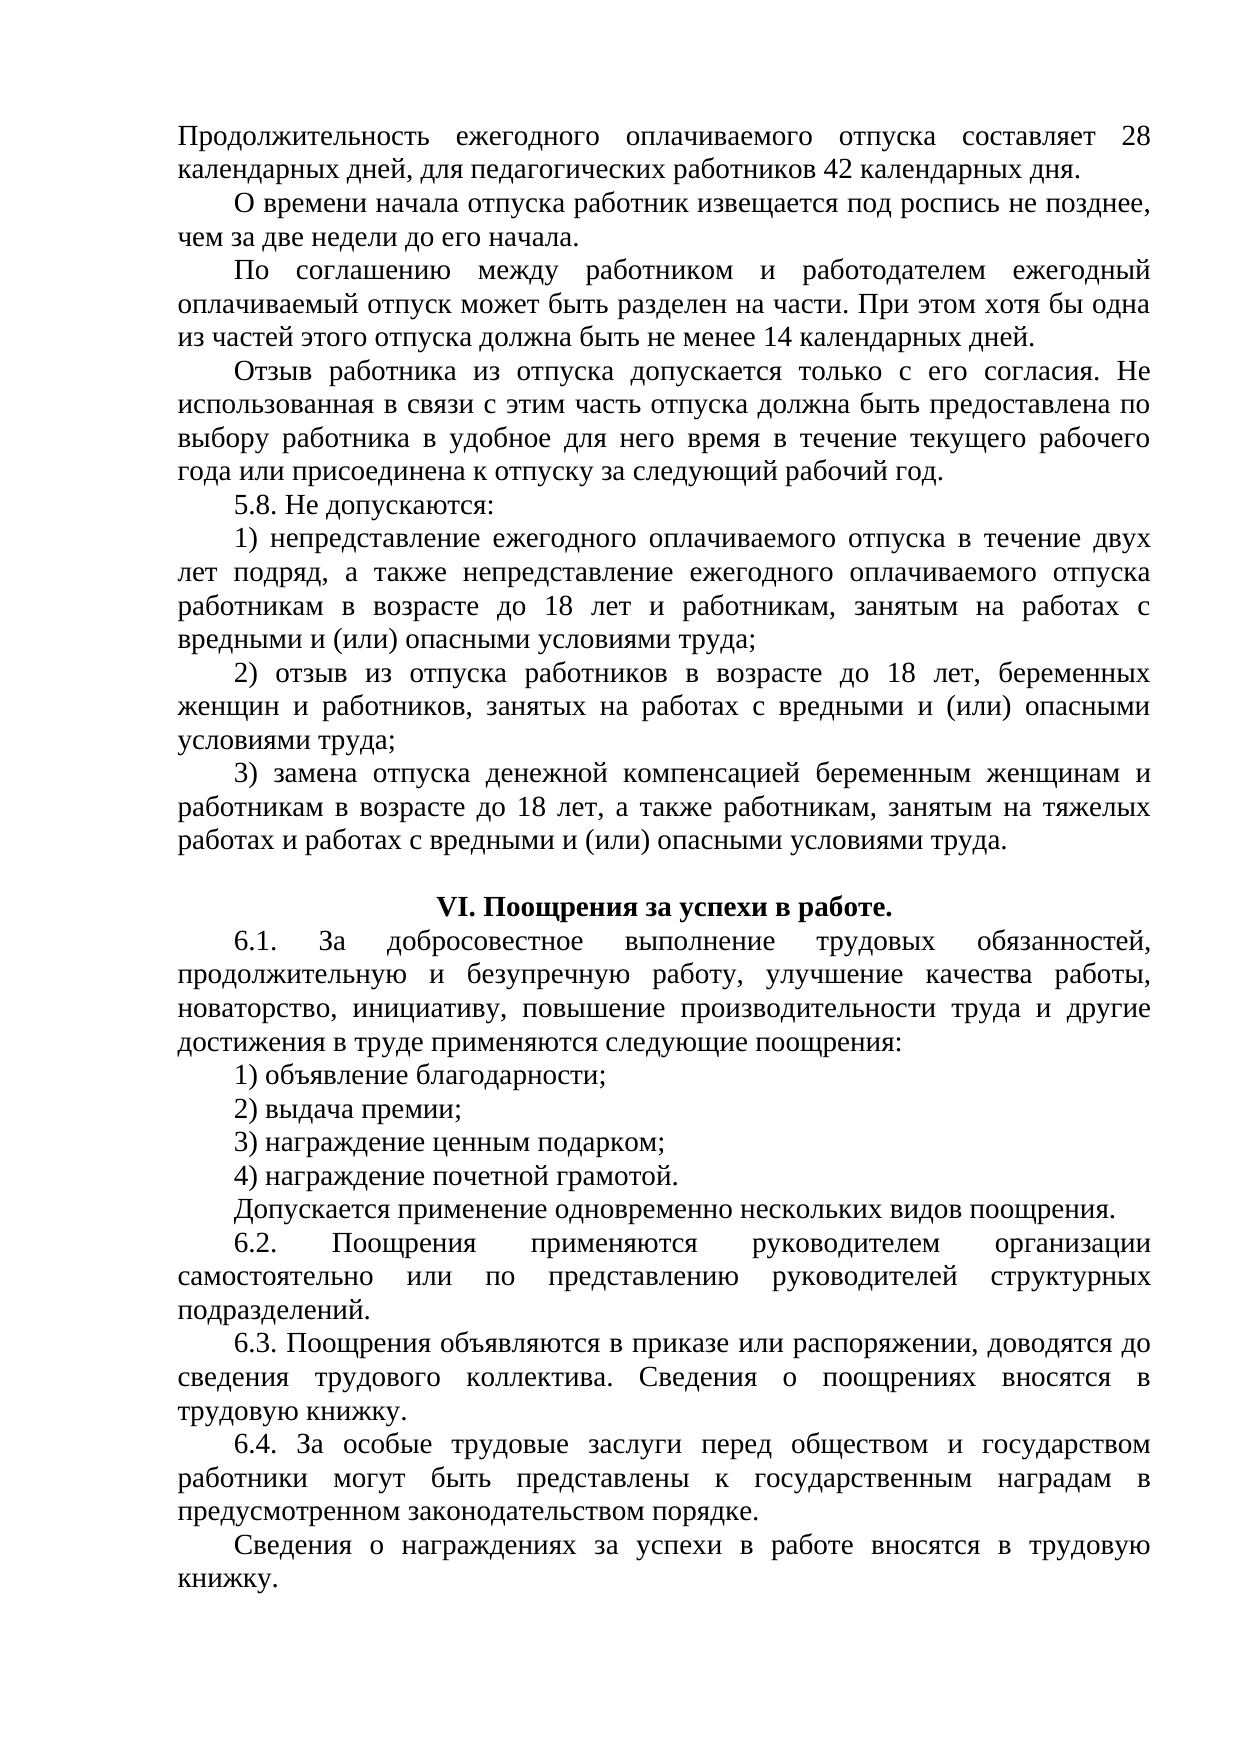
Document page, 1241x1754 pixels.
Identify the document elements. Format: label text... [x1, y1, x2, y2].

text О времени начала отпуска работник извещается под роспись не позднее, чем за две недели до его начала. [177, 185, 1152, 252]
text По соглашению между работником и работодателем ежегодный оплачиваемый отпуск может быть разделен на части. При этом хотя бы одна из частей этого отпуска должна быть не менее 14 календарных дней. [177, 252, 1152, 353]
text 1) объявление благодарности; [177, 1057, 1152, 1091]
text 2) выдача премии; [177, 1091, 1152, 1124]
text Отзыв работника из отпуска допускается только с его согласия. Не использованная в связи с этим часть отпуска должна быть предоставлена по выбору работника в удобное для него время в течение текущего рабочего года или присоединена к отпуску за следующий рабочий год. [177, 353, 1152, 487]
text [177, 118, 1152, 185]
text 3) награждение ценным подарком; [177, 1124, 1152, 1158]
text 6.4. За особые трудовые заслуги перед обществом и государством работники могут быть представлены к государственным наградам в предусмотренном законодательством порядке. [177, 1426, 1152, 1527]
text 2) отзыв из отпуска работников в возрасте до 18 лет, беременных женщин и работников, занятых на работах с вредными и (или) опасными условиями труда; [177, 655, 1152, 755]
text Сведения о награждениях за успехи в работе вносятся в трудовую книжку. [177, 1527, 1152, 1594]
text Допускается применение одновременно нескольких видов поощрения. [177, 1191, 1152, 1225]
text 6.1. За добросовестное выполнение трудовых обязанностей, продолжительную и безупречную работу, улучшение качества работы, новаторство, инициативу, повышение производительности труда и другие достижения в труде применяются следующие поощрения: [177, 923, 1152, 1057]
text VI. Поощрения за успехи в работе. [177, 889, 1152, 923]
text 6.2. Поощрения применяются руководителем организации самостоятельно или по представлению руководителей структурных подразделений. [177, 1225, 1152, 1326]
text 1) непредставление ежегодного оплачиваемого отпуска в течение двух лет подряд, а также непредставление ежегодного оплачиваемого отпуска работникам в возрасте до 18 лет и работникам, занятым на работах с вредными и (или) опасными условиями труда; [177, 521, 1152, 655]
text 4) награждение почетной грамотой. [177, 1158, 1152, 1191]
text 3) замена отпуска денежной компенсацией беременным женщинам и работникам в возрасте до 18 лет, а также работникам, занятым на тяжелых работах и работах с вредными и (или) опасными условиями труда. [177, 755, 1152, 856]
text 6.3. Поощрения объявляются в приказе или распоряжении, доводятся до сведения трудового коллектива. Сведения о поощрениях вносятся в трудовую книжку. [177, 1326, 1152, 1426]
text 5.8. Не допускаются: [177, 487, 1152, 521]
